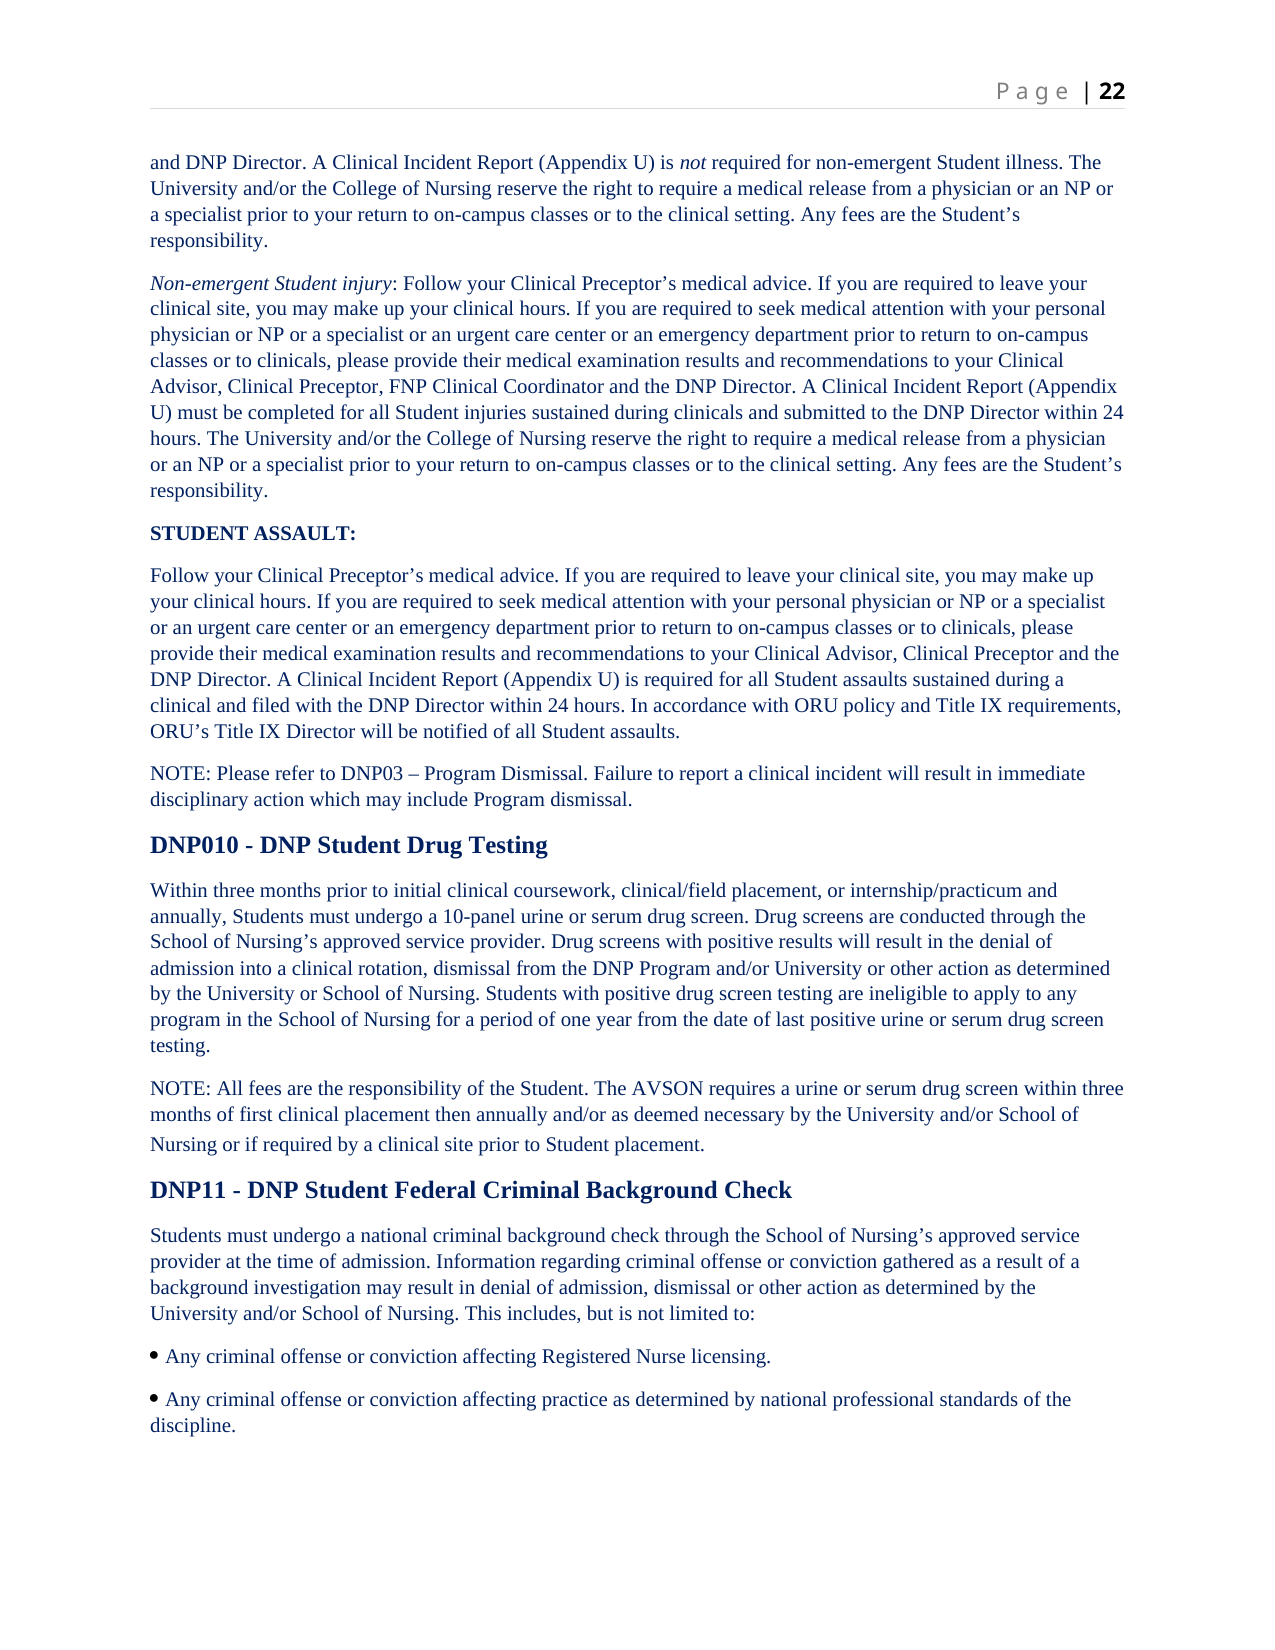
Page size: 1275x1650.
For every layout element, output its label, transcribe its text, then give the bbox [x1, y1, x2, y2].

text DNP11 - DNP Student Federal Criminal Background Check [150, 1175, 1125, 1204]
text STUDENT ASSAULT: [150, 521, 1125, 544]
text NOTE: All fees are the responsibility of the Student. The AVSON requires a urine or serum drug screen within three months of first clinical placement then annually and/or as deemed necessary by the University and/or School of Nursing or if required by a clinical site prior to Student placement. [150, 1076, 1125, 1156]
text Non-emergent Student injury: Follow your Clinical Preceptor’s medical advice. If you are required to leave your clinical site, you may make up your clinical hours. If you are required to seek medical attention with your personal physician or NP or a specialist or an urgent care center or an emergency department prior to return to on-campus classes or to clinicals, please provide their medical examination results and recommendations to your Clinical Advisor, Clinical Preceptor, FNP Clinical Coordinator and the DNP Director. A Clinical Incident Report (Appendix U) must be completed for all Student injuries sustained during clinicals and submitted to the DNP Director within 24 hours. The University and/or the College of Nursing reserve the right to require a medical release from a physician or an NP or a specialist prior to your return to on-campus classes or to the clinical setting. Any fees are the Student’s responsibility. [150, 270, 1125, 502]
text Any criminal offense or conviction affecting Registered Nurse licensing. [150, 1343, 1125, 1368]
text Follow your Clinical Preceptor’s medical advice. If you are required to leave your clinical site, you may make up your clinical hours. If you are required to seek medical attention with your personal physician or NP or a specialist or an urgent care center or an emergency department prior to return to on-campus classes or to clinicals, please provide their medical examination results and recommendations to your Clinical Advisor, Clinical Preceptor and the DNP Director. A Clinical Incident Report (Appendix U) is required for all Student assaults sustained during a clinical and filed with the DNP Director within 24 hours. In accordance with ORU policy and Title IX requirements, ORU’s Title IX Director will be notified of all Student assaults. [150, 563, 1125, 743]
text DNP010 - DNP Student Drug Testing [150, 830, 1125, 859]
text Any criminal offense or conviction affecting practice as determined by national professional standards of the discipline. [150, 1386, 1125, 1437]
text Within three months prior to initial clinical coursework, clinical/field placement, or internship/practicum and annually, Students must undergo a 10-panel urine or serum drug screen. Drug screens are conducted through the School of Nursing’s approved service provider. Drug screens with positive results will result in the denial of admission into a clinical rotation, dismissal from the DNP Program and/or University or other action as determined by the University or School of Nursing. Students with positive drug screen testing are ineligible to apply to any program in the School of Nursing for a period of one year from the date of last positive urine or serum drug screen testing. [150, 878, 1125, 1057]
text NOTE: Please refer to DNP03 – Program Dismissal. Failure to report a clinical incident will result in immediate disciplinary action which may include Program dismissal. [150, 761, 1125, 811]
text Students must undergo a national criminal background check through the School of Nursing’s approved service provider at the time of admission. Information regarding criminal offense or conviction gathered as a result of a background investigation may result in denial of admission, dismissal or other action as determined by the University and/or School of Nursing. This includes, but is not limited to: [150, 1223, 1125, 1325]
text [150, 150, 1125, 252]
